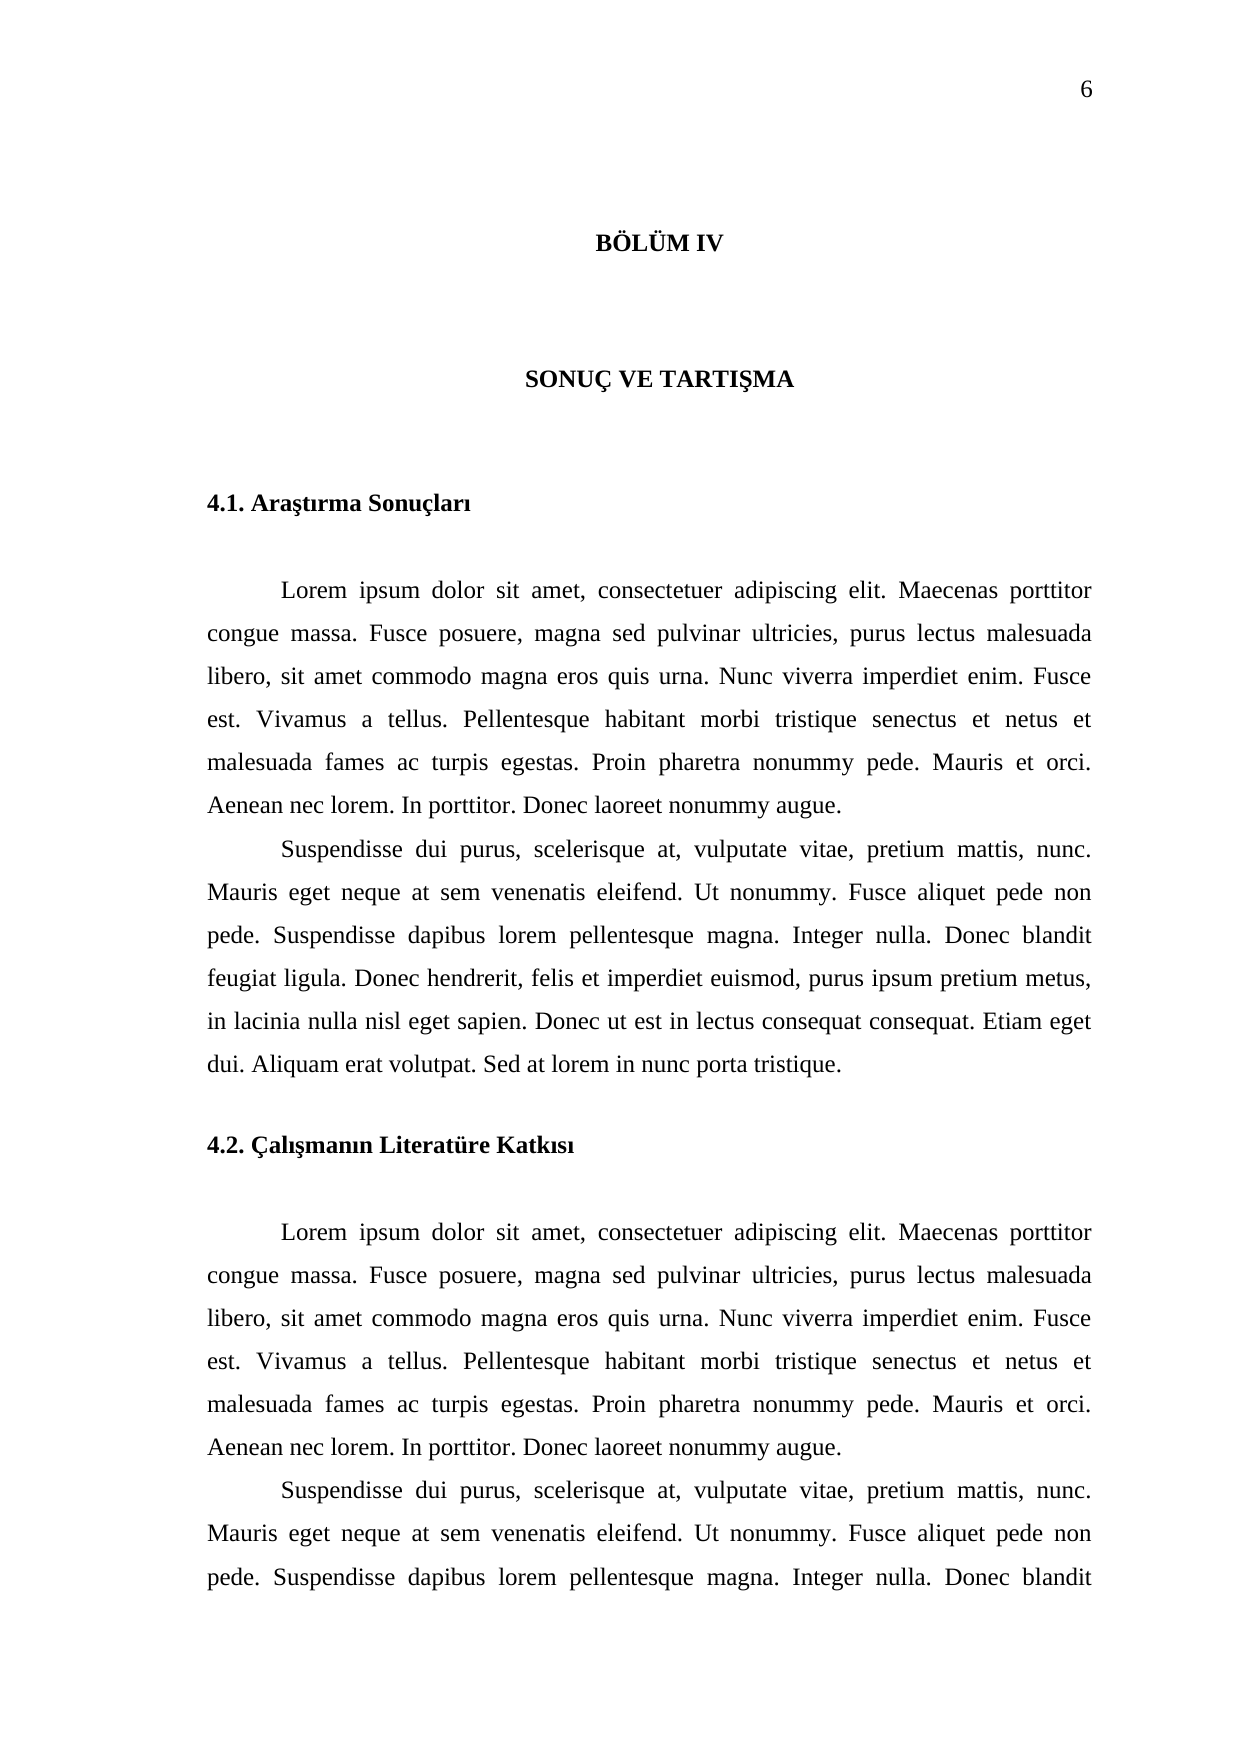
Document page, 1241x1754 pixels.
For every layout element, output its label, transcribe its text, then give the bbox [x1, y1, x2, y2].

text 4.2. Çalışmanın Literatüre Katkısı [207, 1130, 1081, 1158]
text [207, 1475, 1092, 1590]
subtitle BÖLÜM IV [446, 228, 873, 256]
text Suspendisse dui purus, scelerisque at, vulputate vitae, pretium mattis, nunc. Mauris eget neque at sem venenatis eleifend. Ut nonummy. Fusce aliquet pede non pede. Suspendisse dapibus lorem pellentesque magna. Integer nulla. Donec blandit feugiat ligula. Donec hendrerit, felis et imperdiet euismod, purus ipsum pretium metus, in lacinia nulla nisl eget sapien. Donec ut est in lectus consequat consequat. Etiam eget dui. Aliquam erat volutpat. Sed at lorem in nunc porta tristique. [207, 834, 1092, 1078]
text 4.1. Araştırma Sonuçları [207, 488, 1081, 517]
text SONUÇ VE TARTIŞMA [446, 364, 873, 393]
